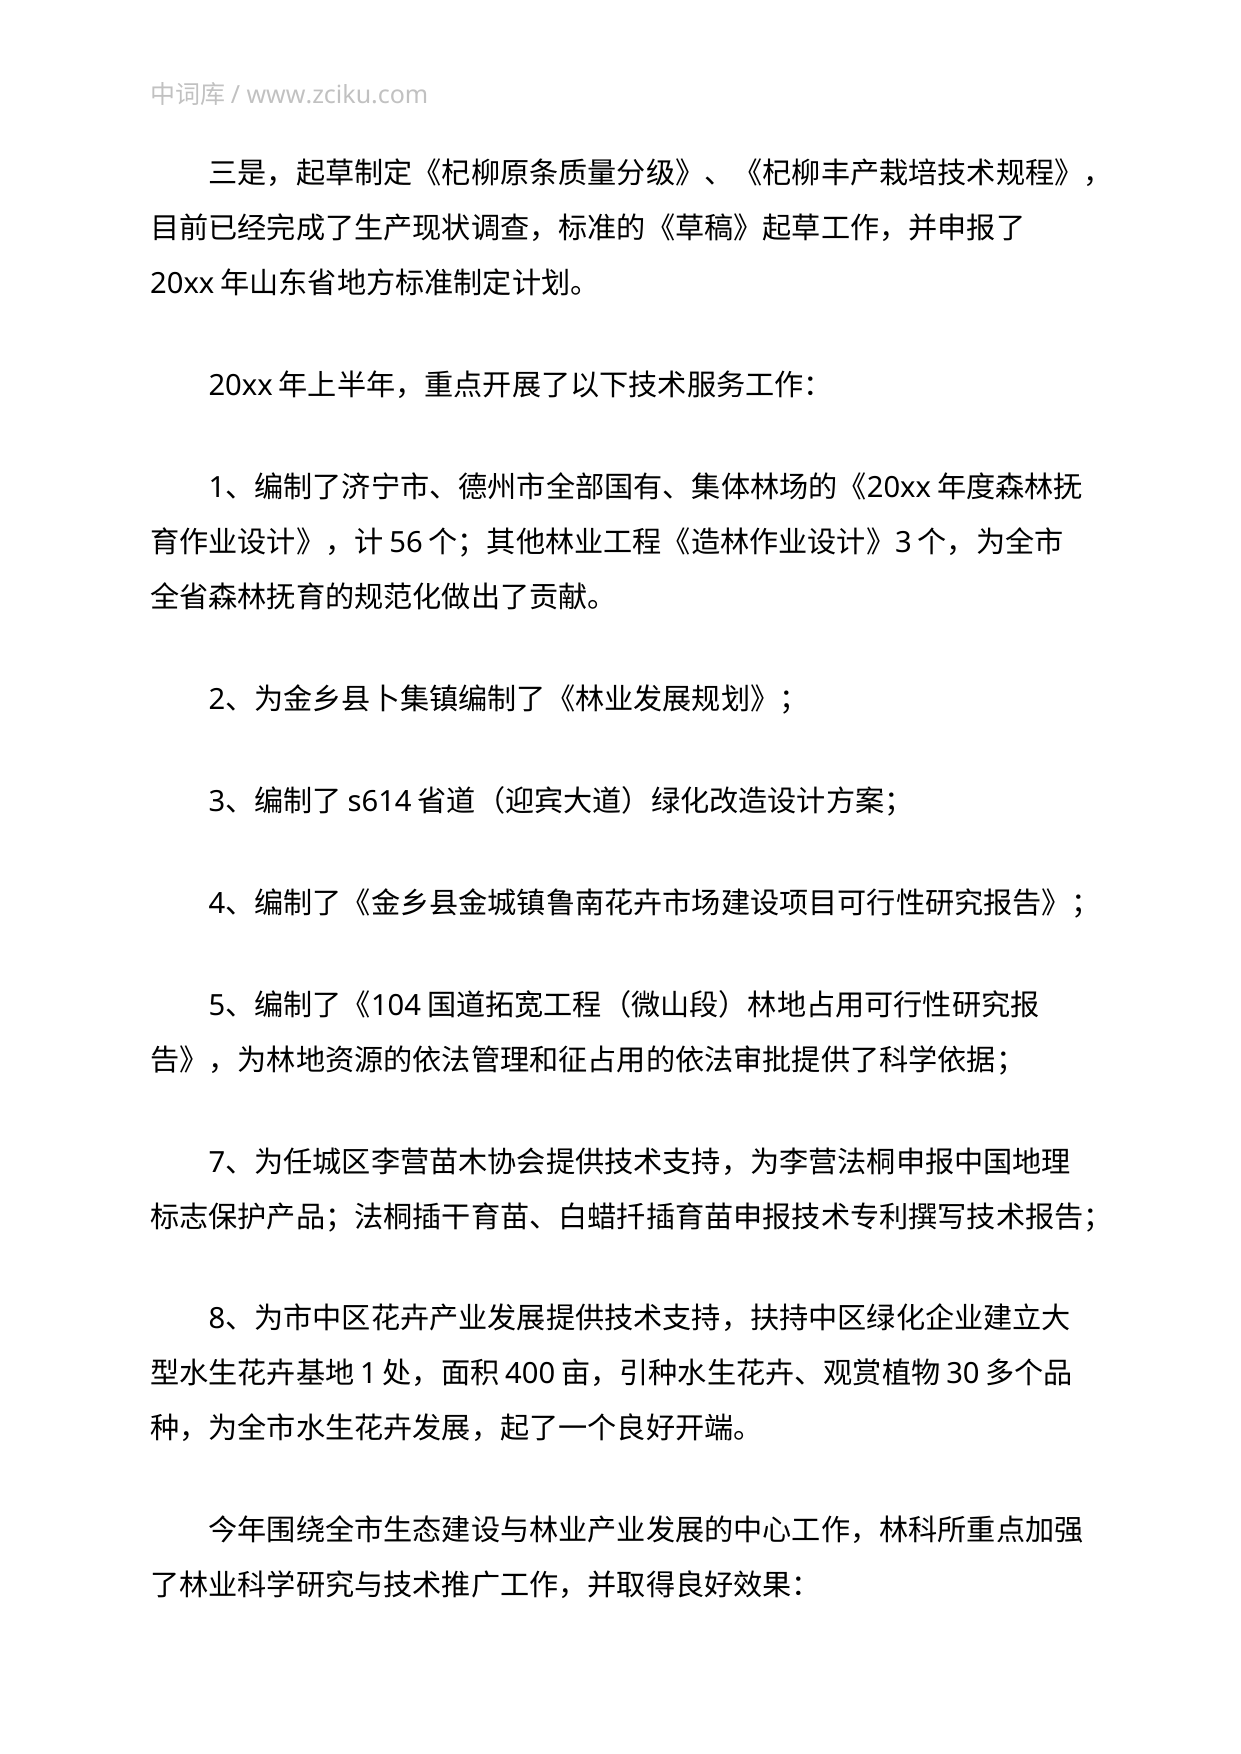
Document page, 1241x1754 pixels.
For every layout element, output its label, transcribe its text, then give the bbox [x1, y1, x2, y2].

text 3、编制了s614省道（迎宾大道）绿化改造设计方案； [150, 777, 1090, 820]
text 今年围绕全市生态建设与林业产业发展的中心工作，林科所重点加强了林业科学研究与技术推广工作，并取得良好效果： [150, 1507, 1090, 1604]
text 8、为市中区花卉产业发展提供技术支持，扶持中区绿化企业建立大型水生花卉基地1处，面积400亩，引种水生花卉、观赏植物30多个品种，为全市水生花卉发展，起了一个良好开端。 [150, 1295, 1090, 1447]
text 20xx年上半年，重点开展了以下技术服务工作： [150, 362, 1090, 404]
text 5、编制了《104国道拓宽工程（微山段）林地占用可行性研究报告》，为林地资源的依法管理和征占用的依法审批提供了科学依据； [150, 981, 1090, 1079]
text 三是，起草制定《杞柳原条质量分级》、《杞柳丰产栽培技术规程》，目前已经完成了生产现状调查，标准的《草稿》起草工作，并申报了20xx年山东省地方标准制定计划。 [150, 150, 1090, 302]
text 7、为任城区李营苗木协会提供技术支持，为李营法桐申报中国地理标志保护产品；法桐插干育苗、白蜡扦插育苗申报技术专利撰写技术报告； [150, 1138, 1090, 1236]
text 4、编制了《金乡县金城镇鲁南花卉市场建设项目可行性研究报告》； [150, 879, 1090, 922]
text 1、编制了济宁市、德州市全部国有、集体林场的《20xx年度森林抚育作业设计》，计56个；其他林业工程《造林作业设计》3个，为全市全省森林抚育的规范化做出了贡献。 [150, 464, 1090, 616]
text 2、为金乡县卜集镇编制了《林业发展规划》； [150, 676, 1090, 718]
